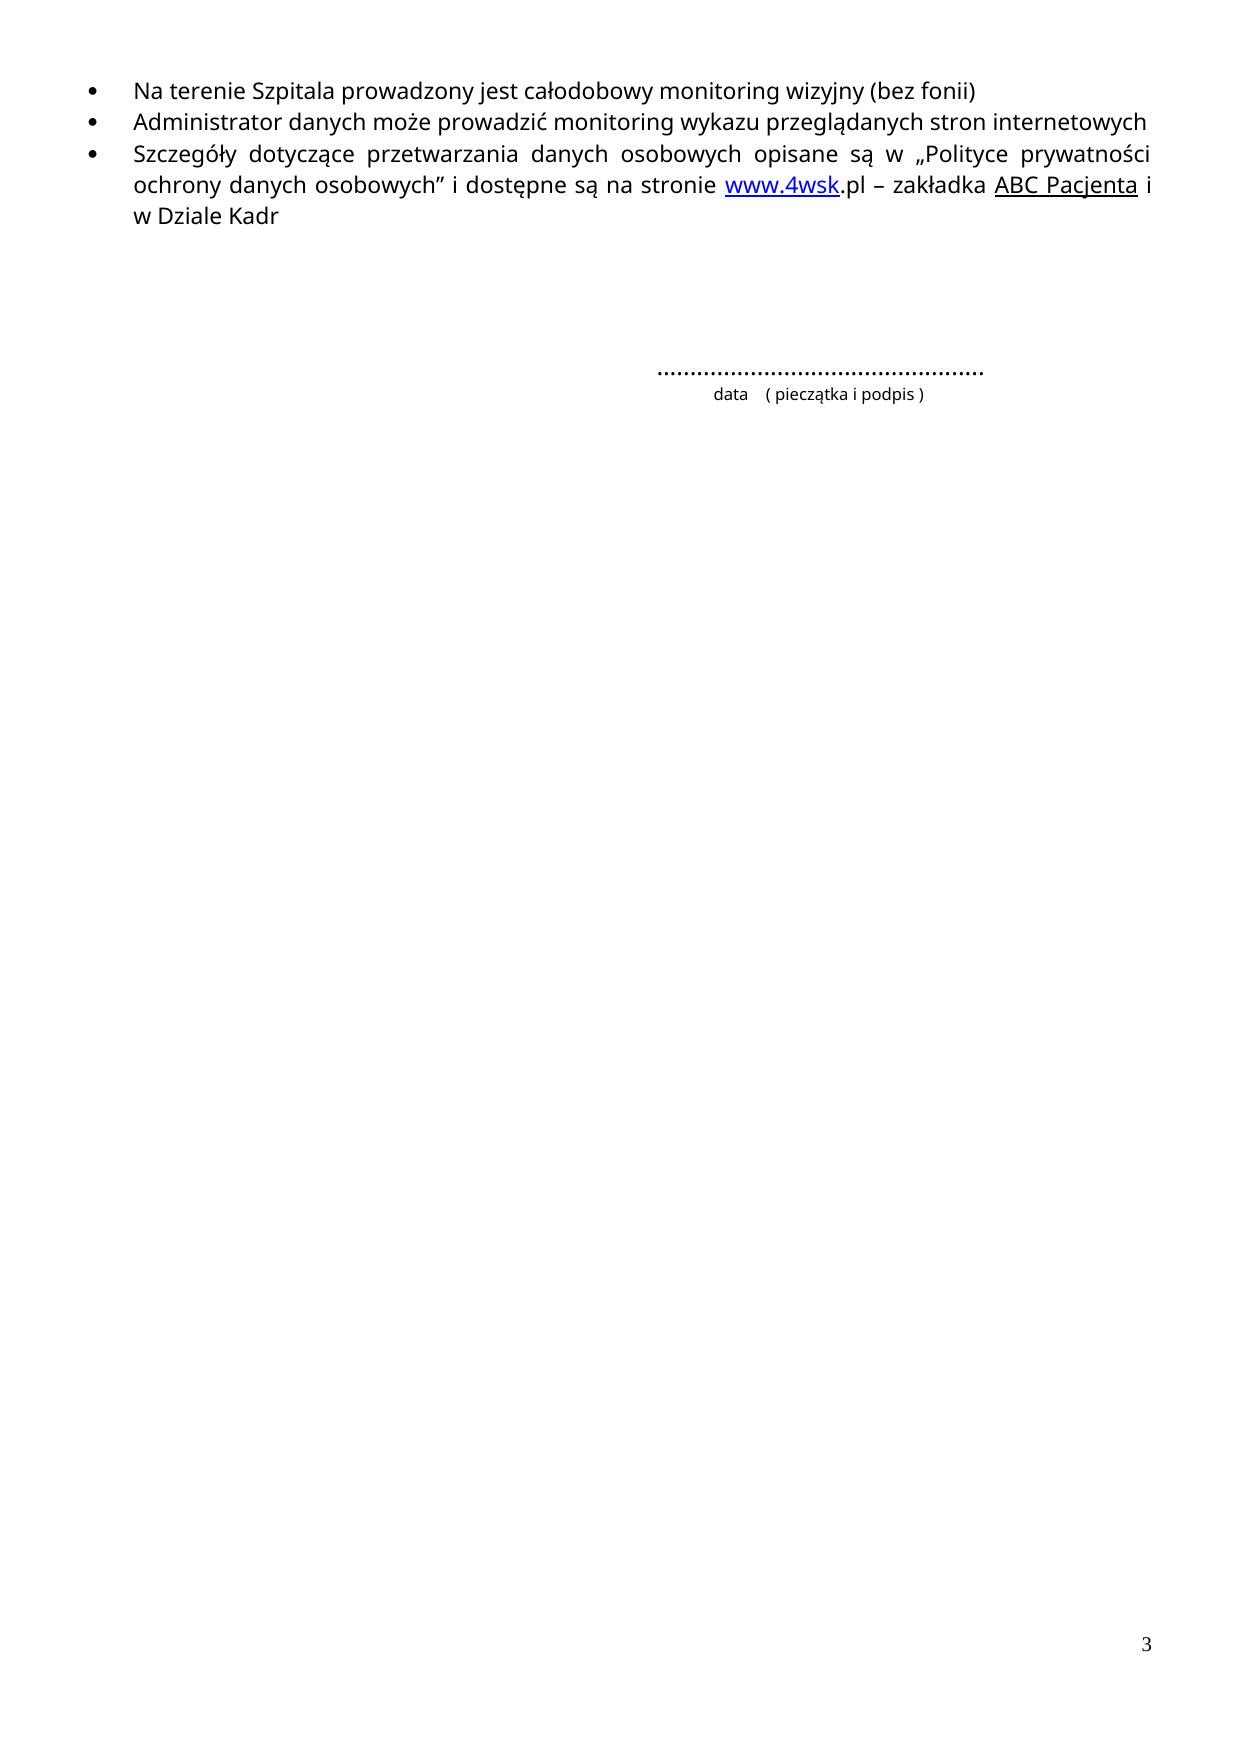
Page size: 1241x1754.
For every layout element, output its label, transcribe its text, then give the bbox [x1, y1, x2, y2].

list Administrator danych może prowadzić monitoring wykazu przeglądanych stron internetowych [89, 106, 1152, 137]
list Na terenie Szpitala prowadzony jest całodobowy monitoring wizyjny (bez fonii) [89, 75, 1152, 106]
text ….............................................. [89, 348, 1152, 382]
text data ( pieczątka i podpis ) [89, 382, 1152, 405]
list Szczegóły dotyczące przetwarzania danych osobowych opisane są w „Polityce prywatności ochrony danych osobowych” i dostępne są na stronie www.4wsk.pl – zakładka ABC Pacjenta i w Dziale Kadr [89, 137, 1152, 231]
